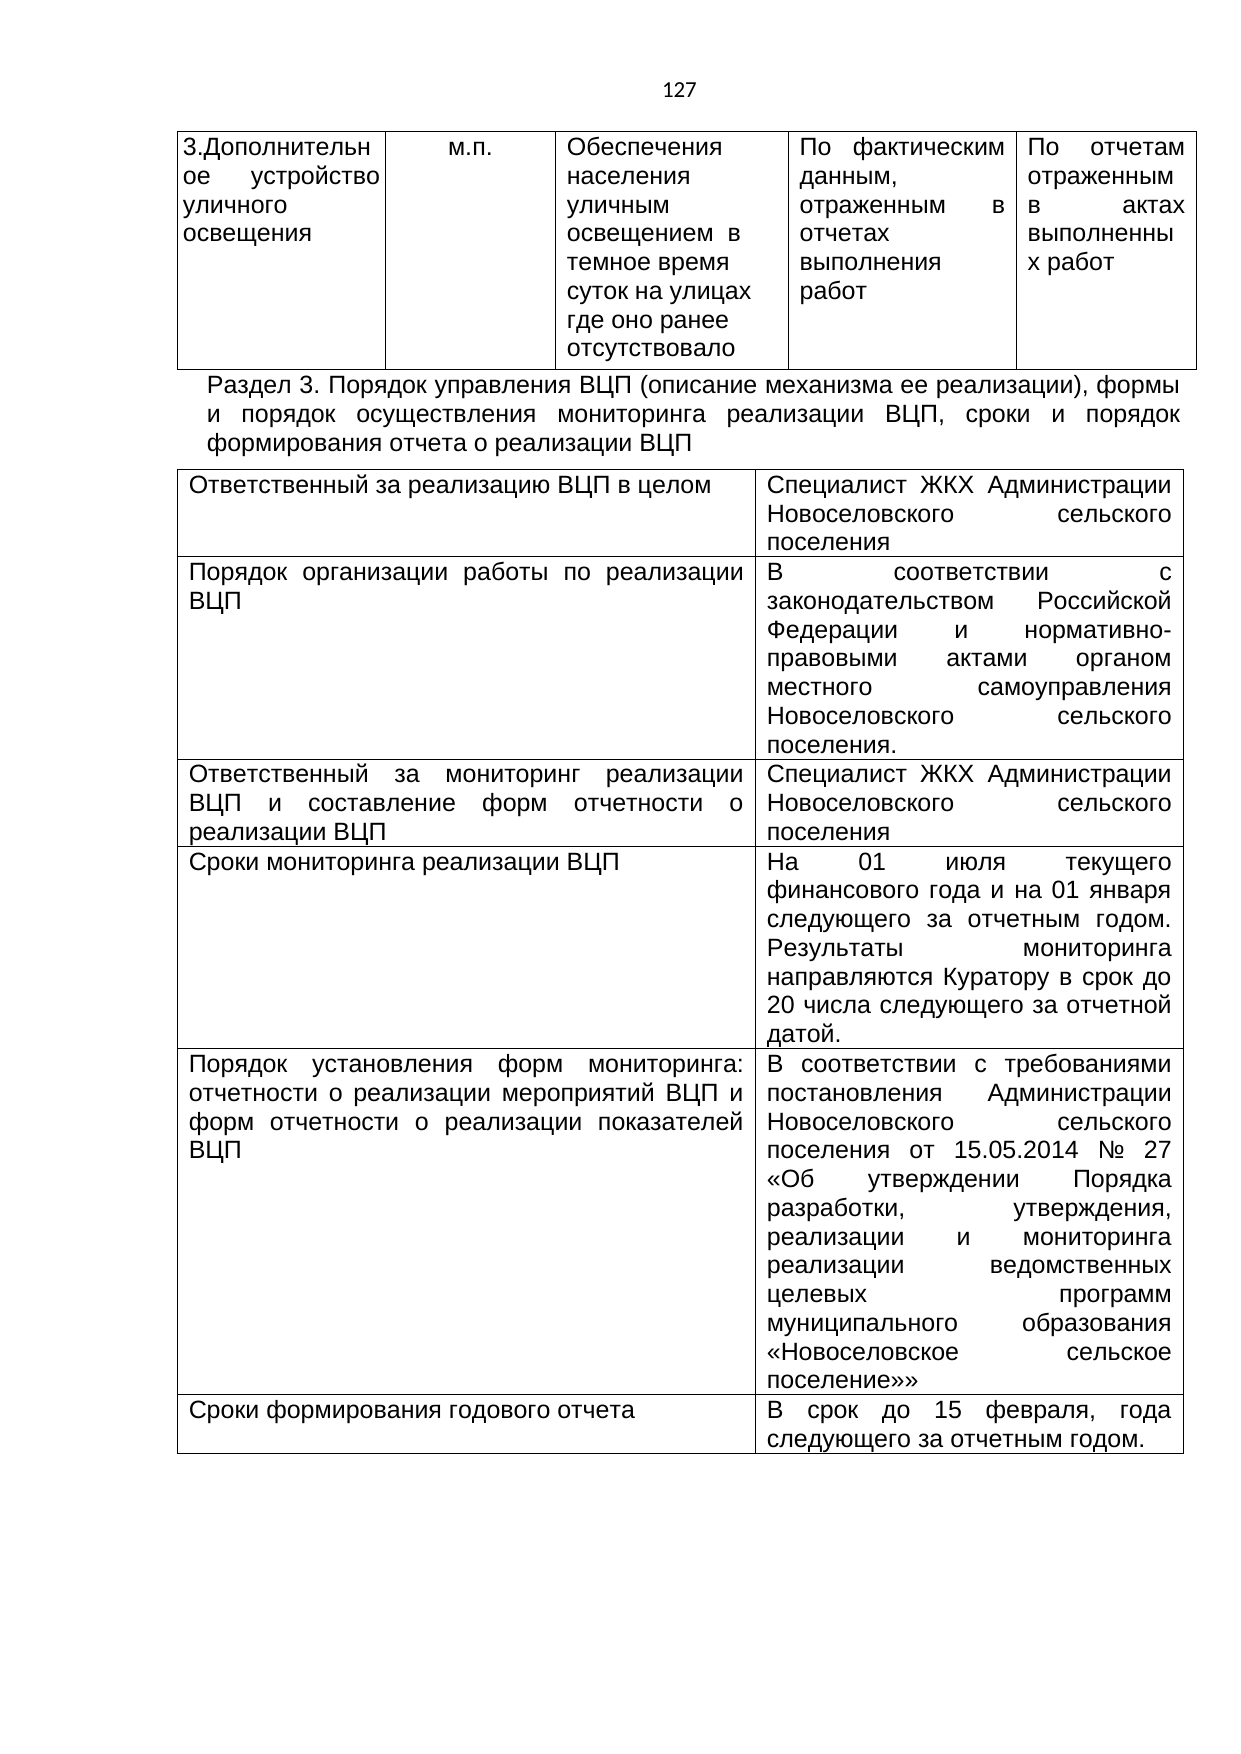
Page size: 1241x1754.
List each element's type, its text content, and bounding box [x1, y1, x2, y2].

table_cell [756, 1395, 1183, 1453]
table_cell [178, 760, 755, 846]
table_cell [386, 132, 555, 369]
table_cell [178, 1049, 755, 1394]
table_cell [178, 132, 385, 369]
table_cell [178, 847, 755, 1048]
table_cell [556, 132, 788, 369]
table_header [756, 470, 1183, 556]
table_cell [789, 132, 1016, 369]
text Раздел 3. Порядок управления ВЦП (описание механизма ее реализации), формы и порядок осуществления мониторинга реализации ВЦП, сроки и порядок формирования отчета о реализации ВЦП [207, 370, 1181, 456]
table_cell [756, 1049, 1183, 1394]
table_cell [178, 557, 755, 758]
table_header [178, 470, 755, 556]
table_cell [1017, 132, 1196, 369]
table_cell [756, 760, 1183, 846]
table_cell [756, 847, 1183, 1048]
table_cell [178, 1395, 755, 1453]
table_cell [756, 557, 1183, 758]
